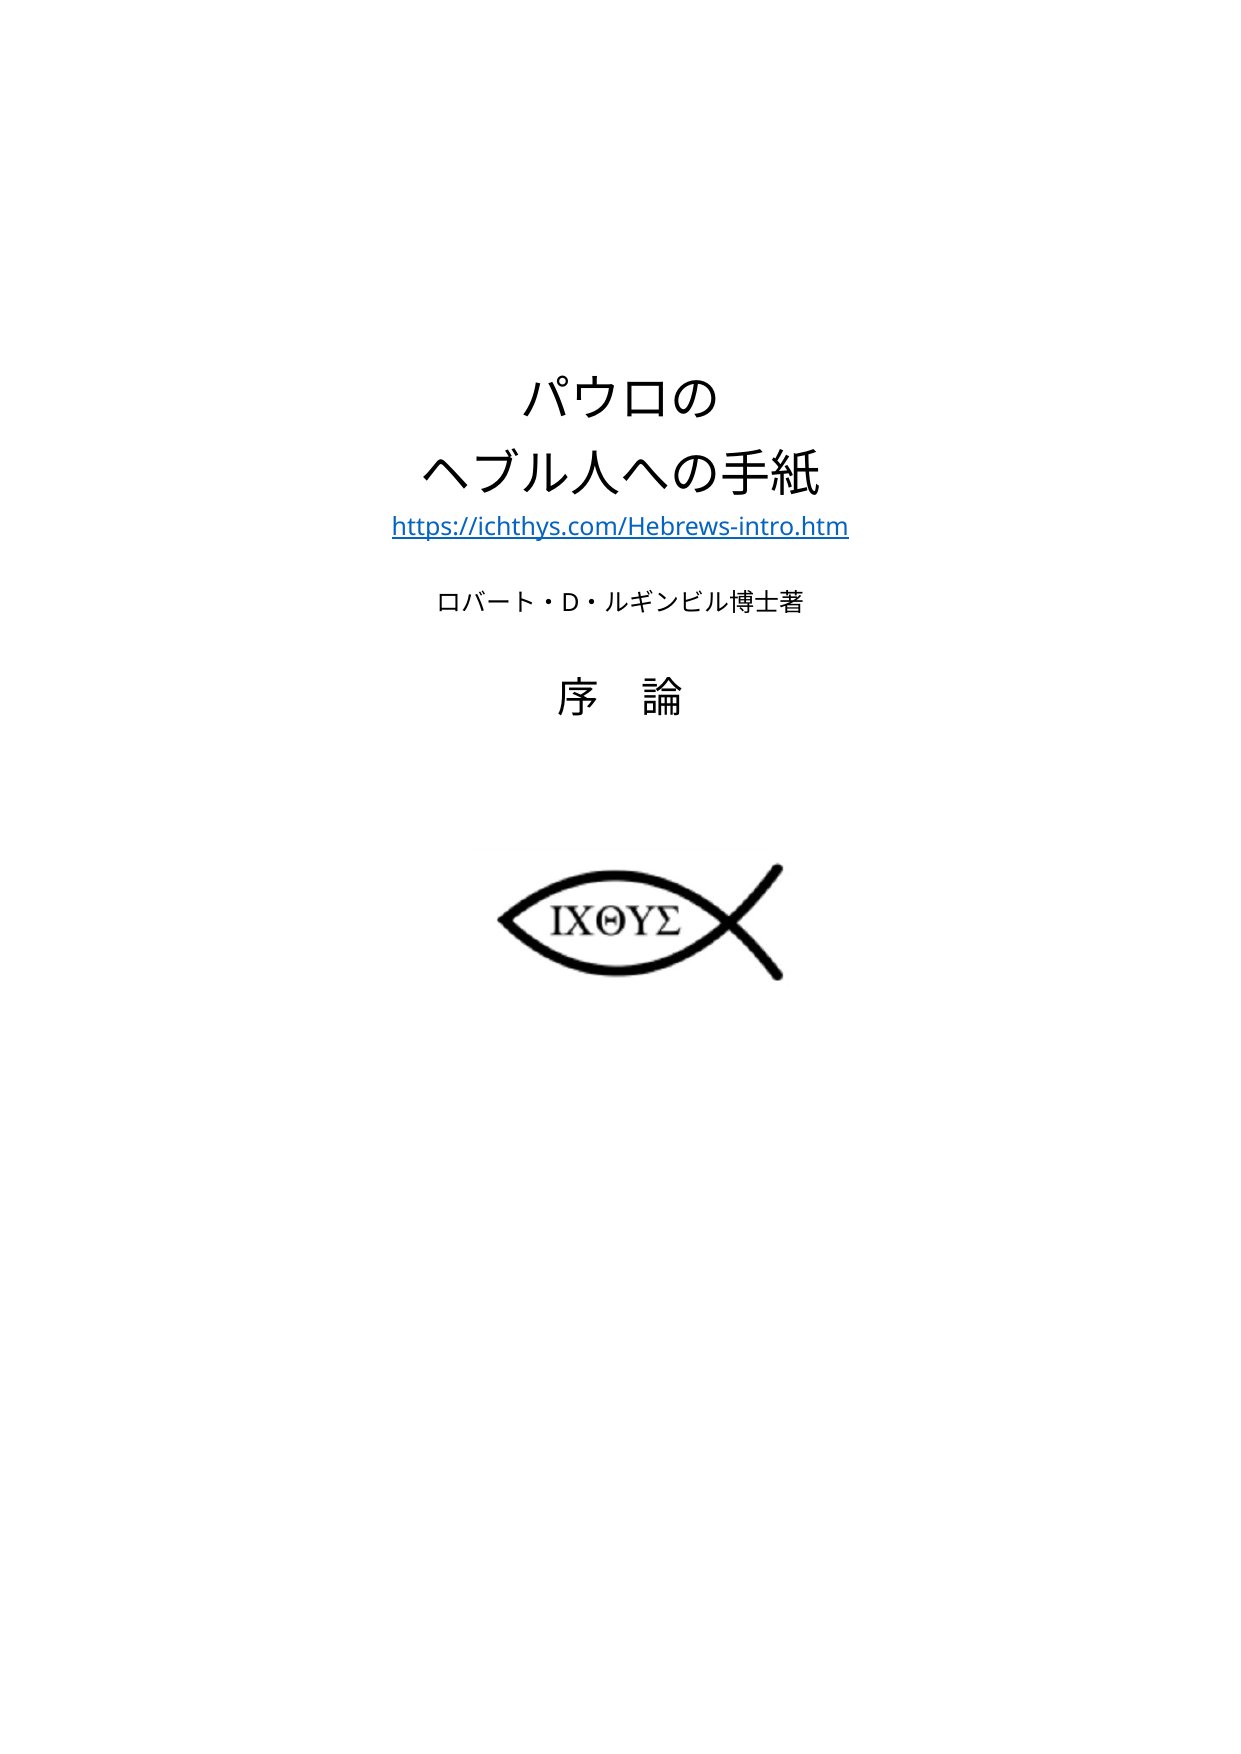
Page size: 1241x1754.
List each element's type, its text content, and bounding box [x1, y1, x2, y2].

text https://ichthys.com/Hebrews-intro.htm [177, 507, 1063, 544]
text ロバート・D・ルギンビル博士著 [177, 582, 1063, 619]
picture [468, 848, 830, 1009]
text ヘブル人への手紙 [177, 432, 1063, 507]
text パウロの [177, 357, 1063, 432]
text 序 論 [177, 657, 1063, 732]
